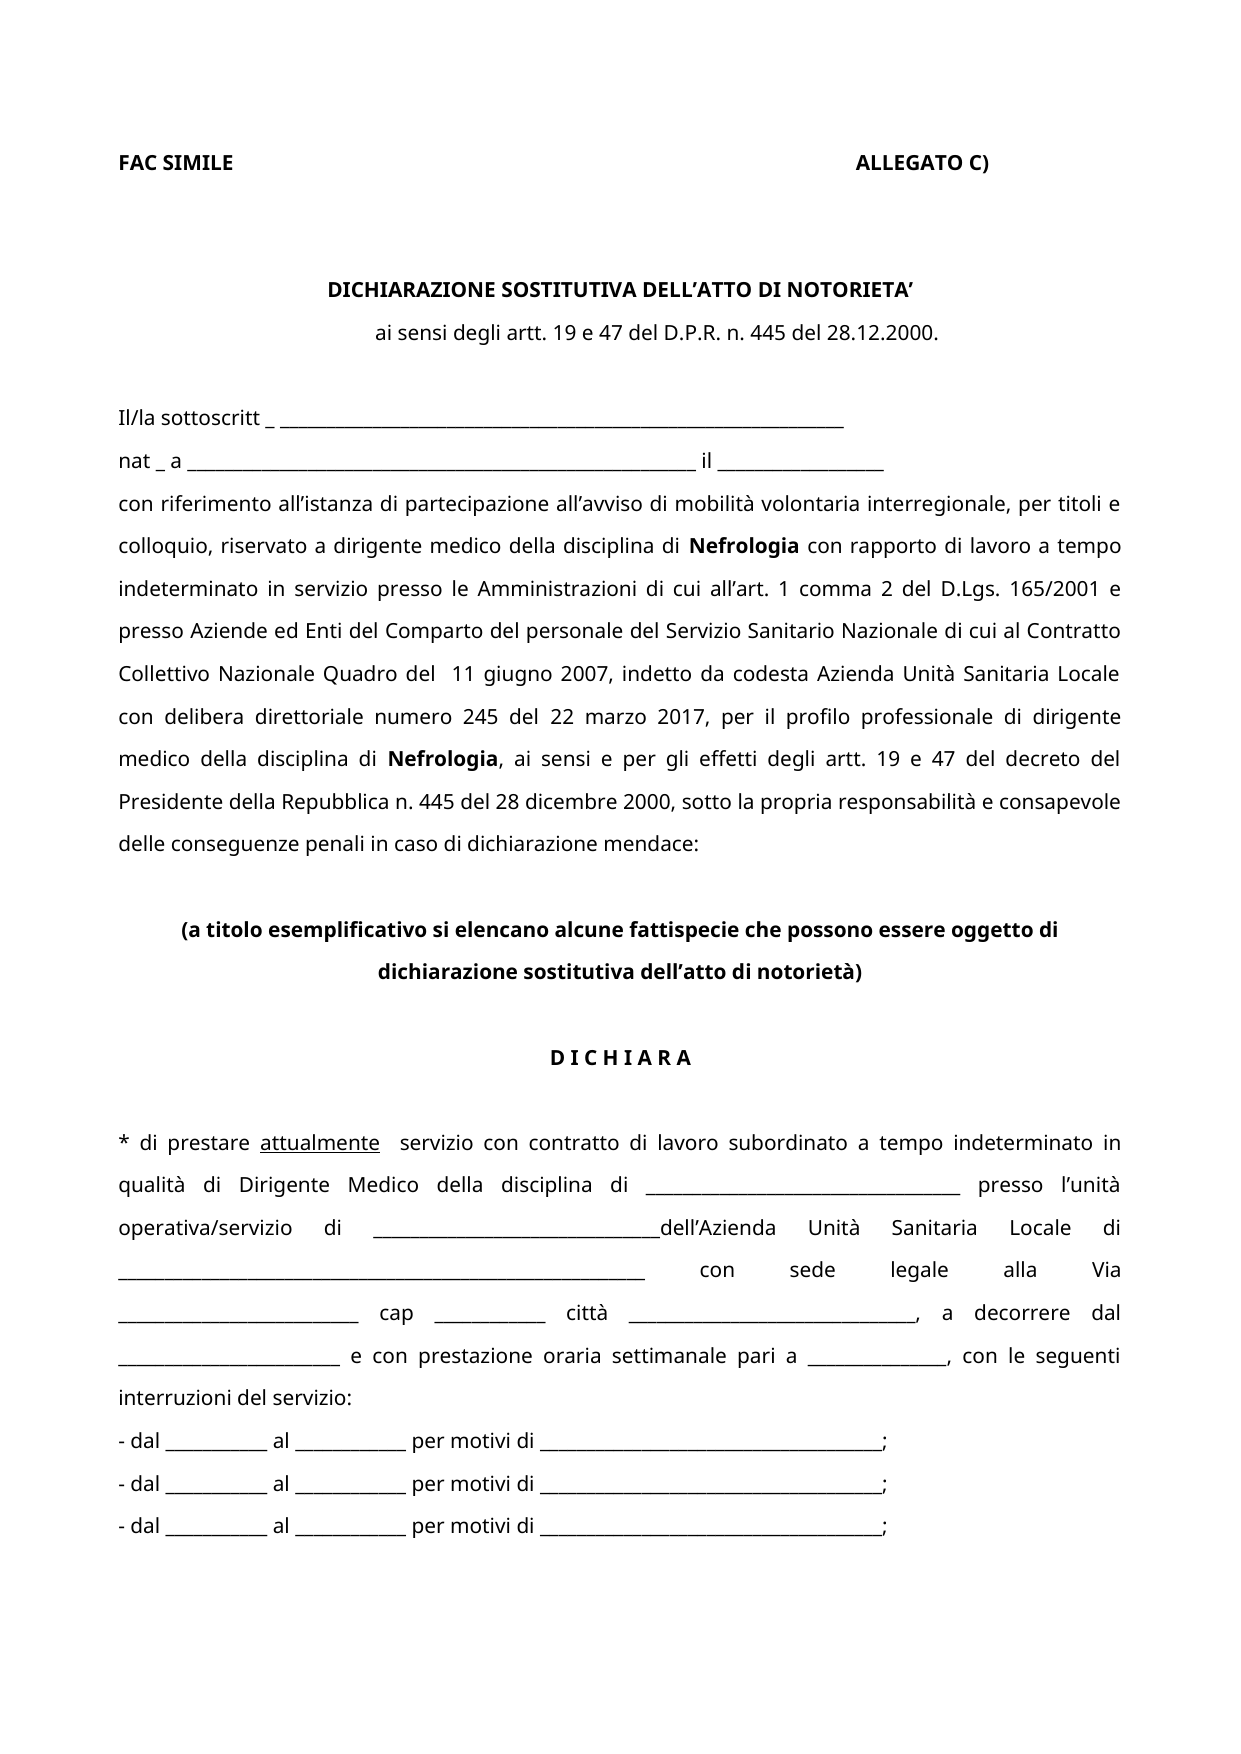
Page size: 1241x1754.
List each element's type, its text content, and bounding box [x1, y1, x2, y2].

text ai sensi degli artt. 19 e 47 del D.P.R. n. 445 del 28.12.2000. [118, 318, 1122, 346]
text - dal ___________ al ____________ per motivi di _____________________________________; [118, 1426, 1122, 1454]
text D I C H I A R A [118, 1043, 1122, 1071]
text (a titolo esemplificativo si elencano alcune fattispecie che possono essere oggetto di dichiarazione sostitutiva dell’atto di notorietà) [118, 915, 1122, 986]
text FAC SIMILE ALLEGATO C) [118, 148, 1122, 176]
text - dal ___________ al ____________ per motivi di _____________________________________; [118, 1469, 1122, 1497]
text con riferimento all’istanza di partecipazione all’avviso di mobilità volontaria interregionale, per titoli e colloquio, riservato a dirigente medico della disciplina di Nefrologia con rapporto di lavoro a tempo indeterminato in servizio presso le Amministrazioni di cui all’art. 1 comma 2 del D.Lgs. 165/2001 e presso Aziende ed Enti del Comparto del personale del Servizio Sanitario Nazionale di cui al Contratto Collettivo Nazionale Quadro del 11 giugno 2007, indetto da codesta Azienda Unità Sanitaria Locale con delibera direttoriale numero 245 del 22 marzo 2017, per il profilo professionale di dirigente medico della disciplina di Nefrologia, ai sensi e per gli effetti degli artt. 19 e 47 del decreto del Presidente della Repubblica n. 445 del 28 dicembre 2000, sotto la propria responsabilità e consapevole delle conseguenze penali in caso di dichiarazione mendace: [118, 489, 1122, 858]
text - dal ___________ al ____________ per motivi di _____________________________________; [118, 1511, 1122, 1540]
text nat _ a _______________________________________________________ il __________________ [118, 446, 1122, 474]
text Il/la sottoscritt _ _____________________________________________________________ [118, 403, 1122, 432]
text DICHIARAZIONE SOSTITUTIVA DELL’ATTO DI NOTORIETA’ [118, 275, 1122, 304]
text * di prestare attualmente servizio con contratto di lavoro subordinato a tempo indeterminato in qualità di Dirigente Medico della disciplina di __________________________________ presso l’unità operativa/servizio di _______________________________dell’Azienda Unità Sanitaria Locale di _________________________________________________________ con sede legale alla Via __________________________ cap ____________ città _______________________________, a decorrere dal ________________________ e con prestazione oraria settimanale pari a _______________, con le seguenti interruzioni del servizio: [118, 1128, 1122, 1412]
